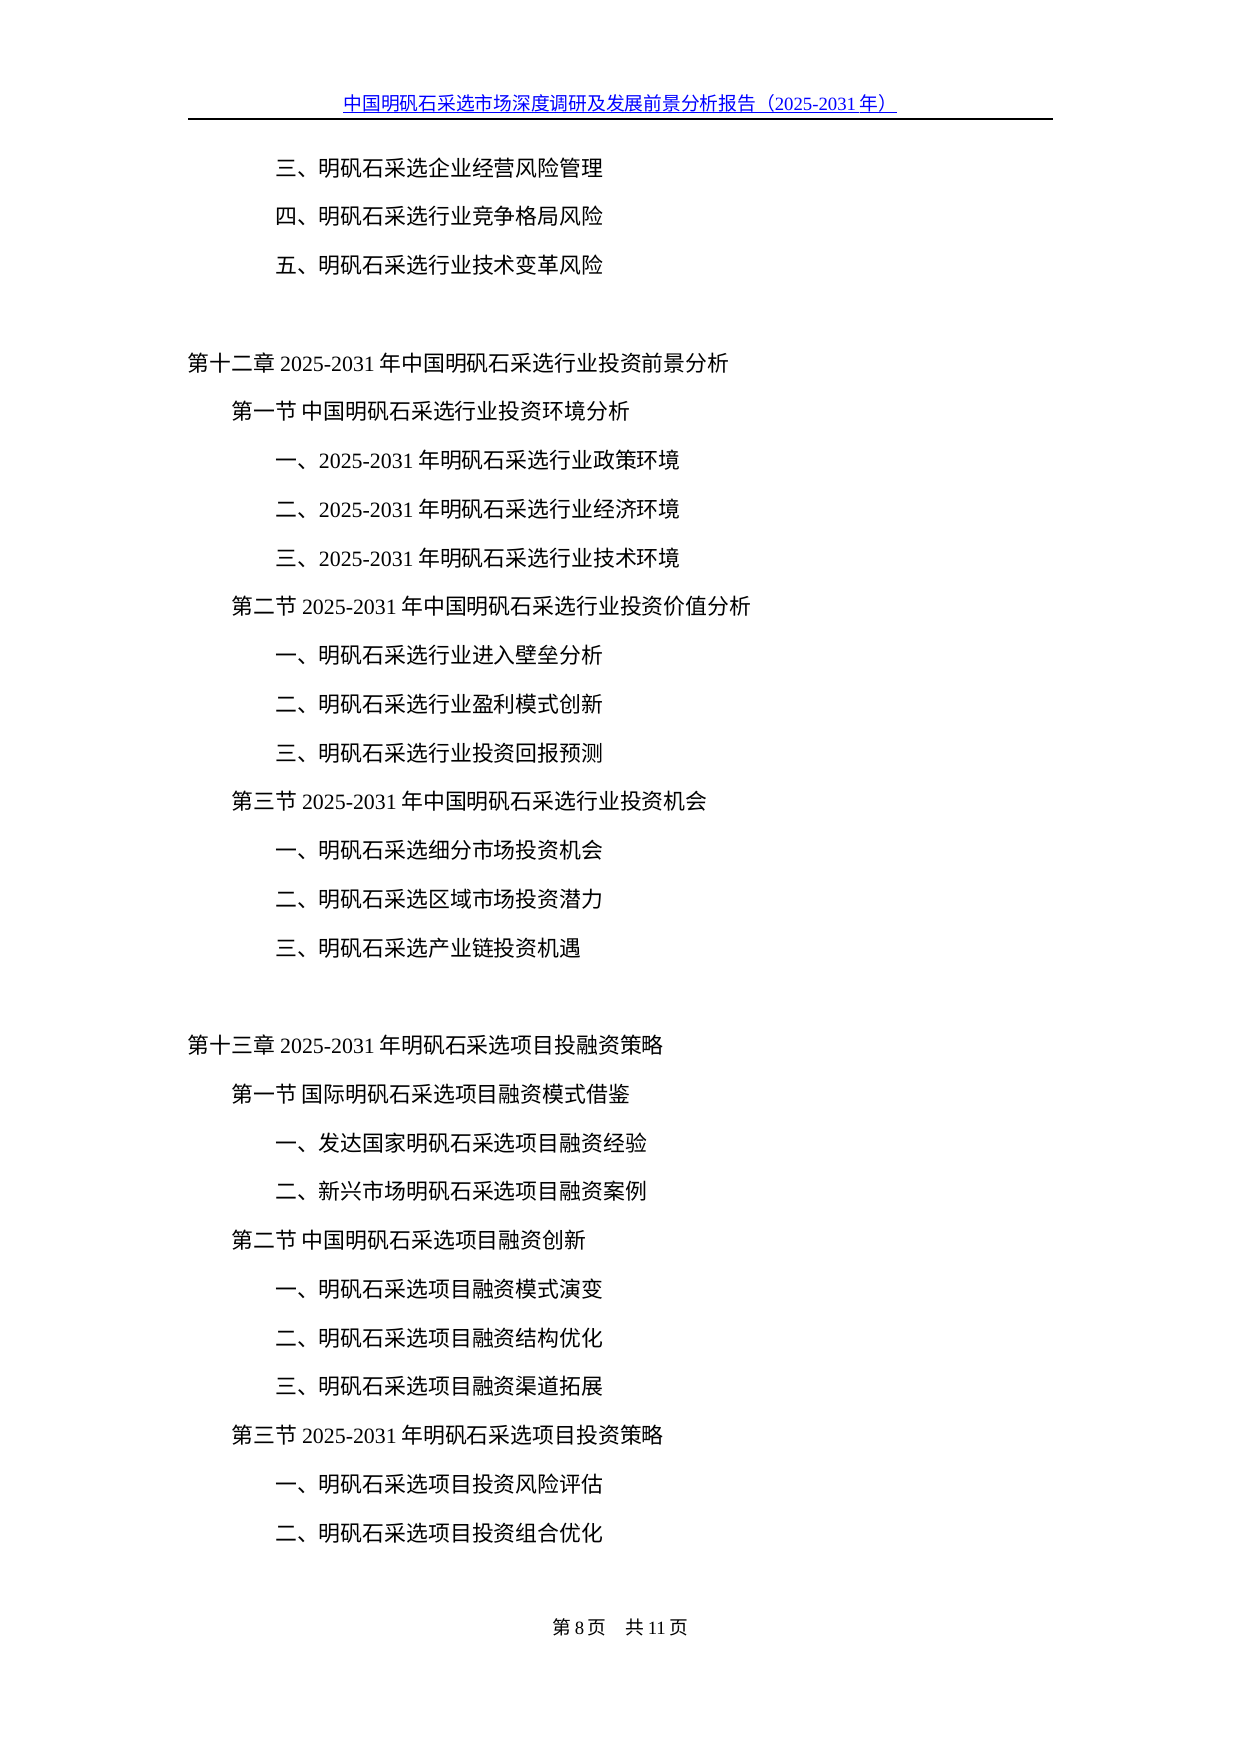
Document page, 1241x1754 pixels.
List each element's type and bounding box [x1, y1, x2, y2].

text [187, 150, 1053, 1548]
